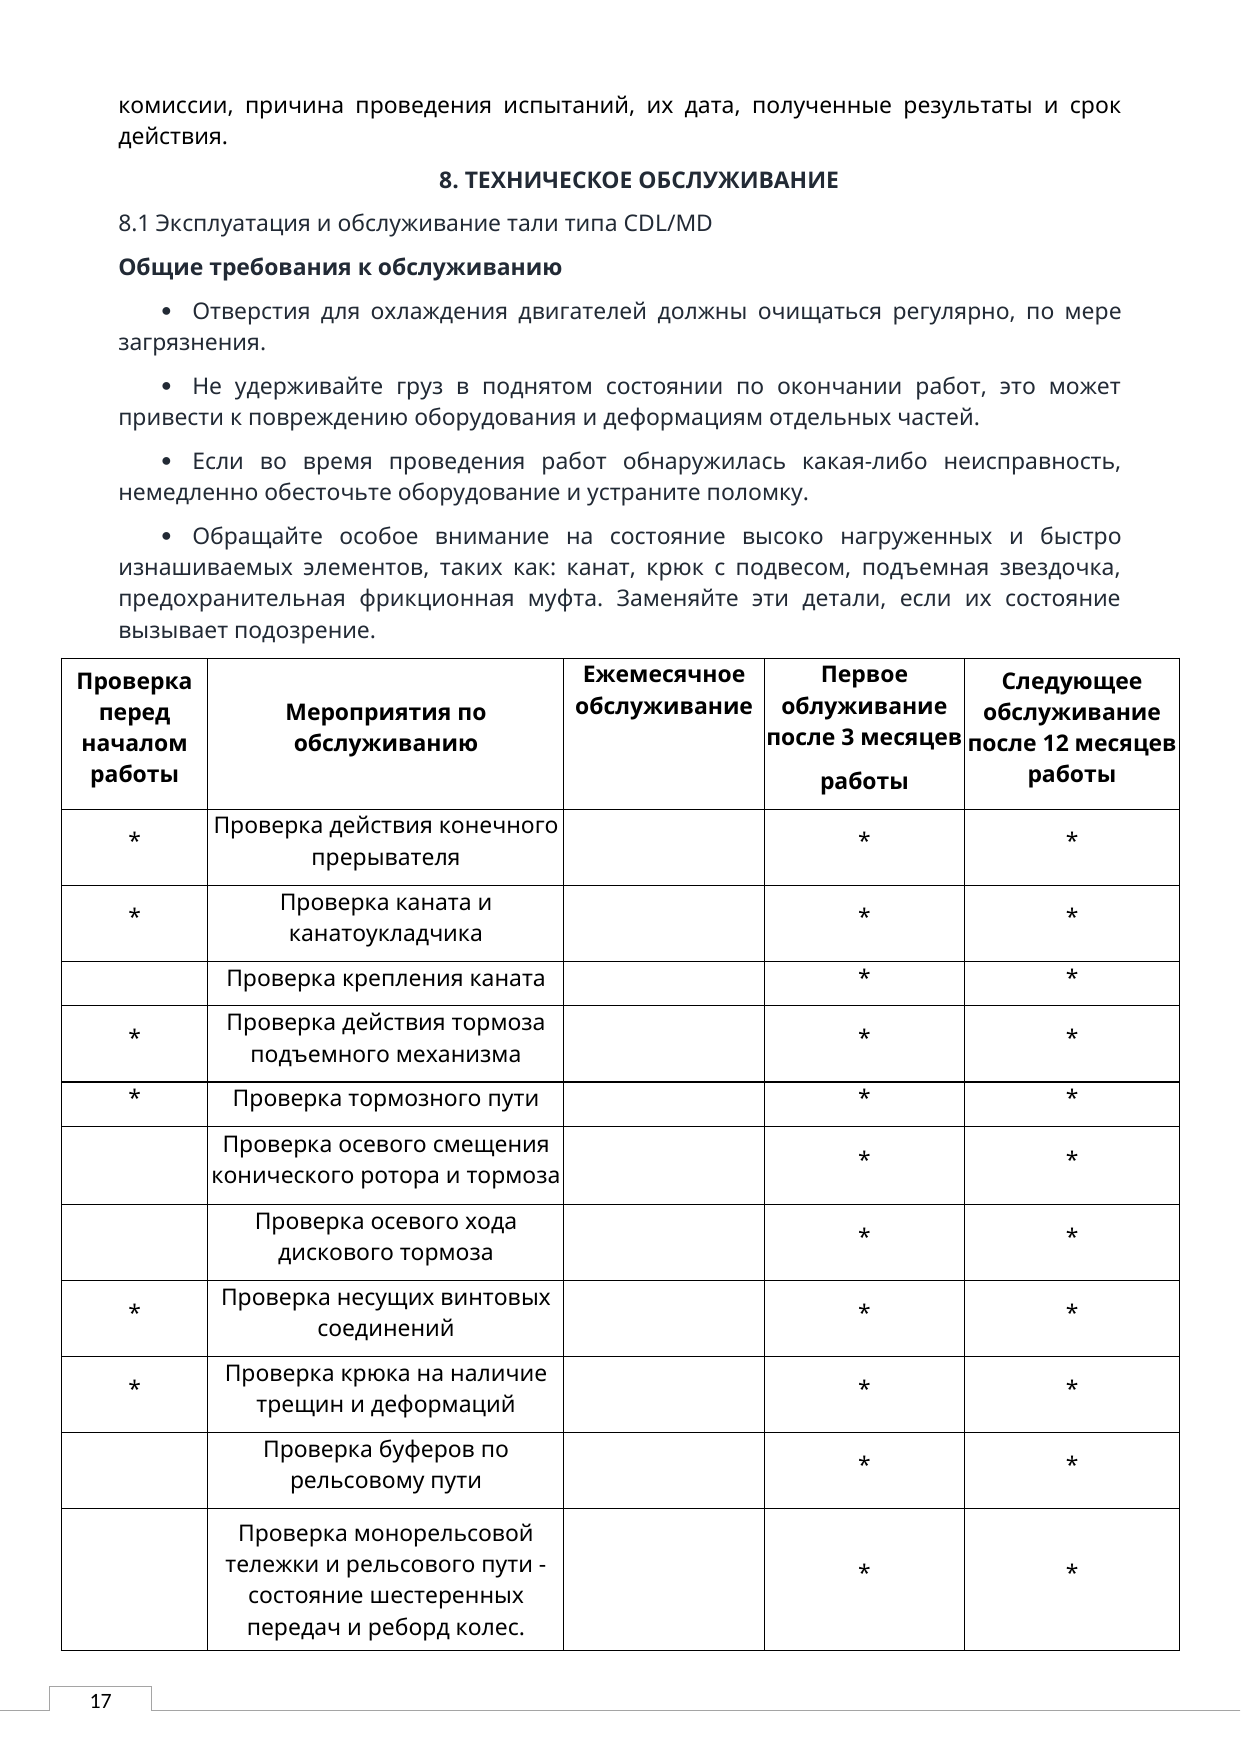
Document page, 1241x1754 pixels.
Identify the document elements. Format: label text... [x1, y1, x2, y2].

table_cell * [765, 1281, 964, 1356]
list Отверстия для охлаждения двигателей должны очищаться регулярно, по мере загрязнения. [118, 295, 1122, 357]
table_cell * [765, 1433, 964, 1508]
table_cell * [965, 1083, 1179, 1126]
table_cell * [965, 1433, 1179, 1508]
table_cell [564, 1281, 764, 1356]
table_cell * [965, 1205, 1179, 1280]
table_cell * [765, 1127, 964, 1204]
list Не удерживайте груз в поднятом состоянии по окончании работ, это может привести к повреждению оборудования и деформациям отдельных частей. [118, 370, 1122, 432]
table_header Следующее обслуживание после 12 месяцев работы [965, 659, 1179, 808]
table_cell Проверка действия конечного прерывателя [208, 810, 563, 884]
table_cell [208, 1509, 563, 1649]
table_cell * [62, 886, 207, 961]
text Общие требования к обслуживанию [118, 251, 1122, 282]
table_cell [564, 1006, 764, 1081]
list Если во время проведения работ обнаружилась какая-либо неисправность, немедленно обесточьте оборудование и устраните поломку. [118, 445, 1122, 507]
table_cell Проверка осевого смещения конического ротора и тормоза [208, 1127, 563, 1204]
table_cell * [965, 1127, 1179, 1204]
table_cell * [62, 1281, 207, 1356]
table_header Ежемесячное обслуживание [564, 659, 764, 808]
table_cell [564, 810, 764, 884]
table_cell * [765, 810, 964, 884]
table_cell * [765, 1357, 964, 1432]
table_cell * [765, 1205, 964, 1280]
table_cell Проверка осевого хода дискового тормоза [208, 1205, 563, 1280]
table_cell [564, 962, 764, 1005]
table_cell [564, 886, 764, 961]
table_cell Проверка крепления каната [208, 962, 563, 1005]
table_cell [564, 1083, 764, 1126]
table_cell [62, 1433, 207, 1508]
table_cell * [62, 1006, 207, 1081]
table_cell * [965, 810, 1179, 884]
table_cell * [62, 810, 207, 884]
table_cell * [965, 1509, 1179, 1649]
table_cell [564, 1205, 764, 1280]
table_cell * [765, 962, 964, 1005]
table_cell Проверка крюка на наличие трещин и деформаций [208, 1357, 563, 1432]
table_header Первое облуживание после 3 месяцев работы [765, 659, 964, 808]
table_cell * [765, 1509, 964, 1649]
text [118, 89, 1122, 151]
table_cell * [62, 1083, 207, 1126]
table_cell Проверка буферов по рельсовому пути [208, 1433, 563, 1508]
table_cell [62, 1205, 207, 1280]
table_cell [564, 1509, 764, 1649]
table_cell Проверка несущих винтовых соединений [208, 1281, 563, 1356]
table_cell * [965, 1006, 1179, 1081]
table_cell [62, 1509, 207, 1649]
table_cell * [965, 886, 1179, 961]
list Эксплуатация и обслуживание тали типа CDL/MD [118, 207, 1122, 239]
table_cell [564, 1357, 764, 1432]
table_cell Проверка действия тормоза подъемного механизма [208, 1006, 563, 1081]
table_cell [564, 1127, 764, 1204]
table_cell * [965, 962, 1179, 1005]
text 8. ТЕХНИЧЕСКОЕ ОБСЛУЖИВАНИЕ [156, 164, 1122, 195]
table_cell * [765, 1006, 964, 1081]
table_cell Проверка тормозного пути [208, 1083, 563, 1126]
list Обращайте особое внимание на состояние высоко нагруженных и быстро изнашиваемых элементов, таких как: канат, крюк с подвесом, подъемная звездочка, предохранительная фрикционная муфта. Заменяйте эти детали, если их состояние вызывает подозрение. [118, 520, 1122, 645]
table_cell [62, 962, 207, 1005]
table_cell Проверка каната и канатоукладчика [208, 886, 563, 961]
table_cell [564, 1433, 764, 1508]
table_header Проверка перед началом работы [62, 659, 207, 808]
table_cell * [62, 1357, 207, 1432]
table_cell * [765, 886, 964, 961]
table_cell * [765, 1083, 964, 1126]
table_cell [62, 1127, 207, 1204]
table_header Мероприятия по обслуживанию [208, 659, 563, 808]
table_cell * [965, 1357, 1179, 1432]
table_cell * [965, 1281, 1179, 1356]
